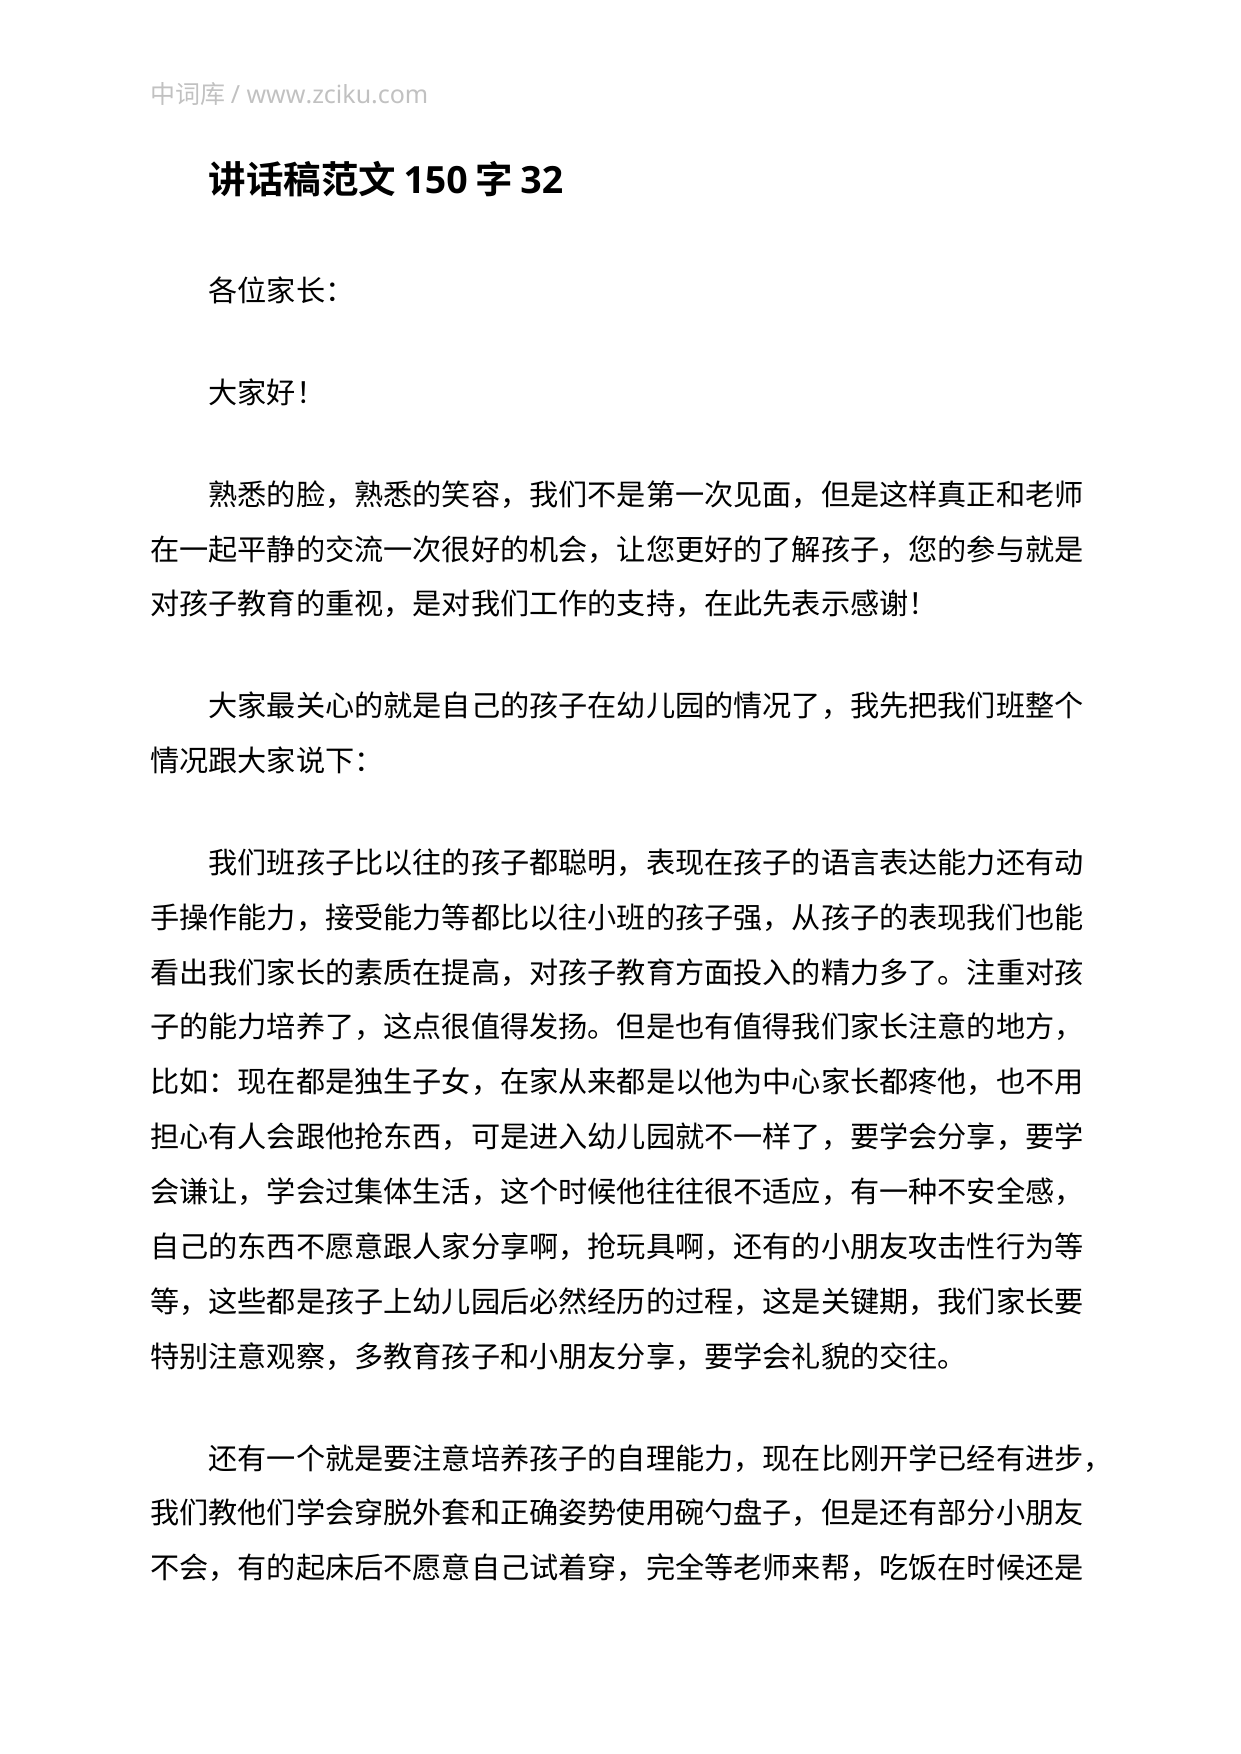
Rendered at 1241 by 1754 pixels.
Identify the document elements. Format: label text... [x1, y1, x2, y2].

text 讲话稿范文150字32 [150, 150, 1090, 204]
text 我们班孩子比以往的孩子都聪明，表现在孩子的语言表达能力还有动手操作能力，接受能力等都比以往小班的孩子强，从孩子的表现我们也能看出我们家长的素质在提高，对孩子教育方面投入的精力多了。注重对孩子的能力培养了，这点很值得发扬。但是也有值得我们家长注意的地方，比如：现在都是独生子女，在家从来都是以他为中心家长都疼他，也不用担心有人会跟他抢东西，可是进入幼儿园就不一样了，要学会分享，要学会谦让，学会过集体生活，这个时候他往往很不适应，有一种不安全感，自己的东西不愿意跟人家分享啊，抢玩具啊，还有的小朋友攻击性行为等等，这些都是孩子上幼儿园后必然经历的过程，这是关键期，我们家长要特别注意观察，多教育孩子和小朋友分享，要学会礼貌的交往。 [150, 839, 1090, 1376]
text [150, 1435, 1090, 1587]
text 熟悉的脸，熟悉的笑容，我们不是第一次见面，但是这样真正和老师在一起平静的交流一次很好的机会，让您更好的了解孩子，您的参与就是对孩子教育的重视，是对我们工作的支持，在此先表示感谢！ [150, 471, 1090, 623]
text 大家好！ [150, 369, 1090, 412]
text 大家最关心的就是自己的孩子在幼儿园的情况了，我先把我们班整个情况跟大家说下： [150, 683, 1090, 780]
text 各位家长： [150, 268, 1090, 310]
